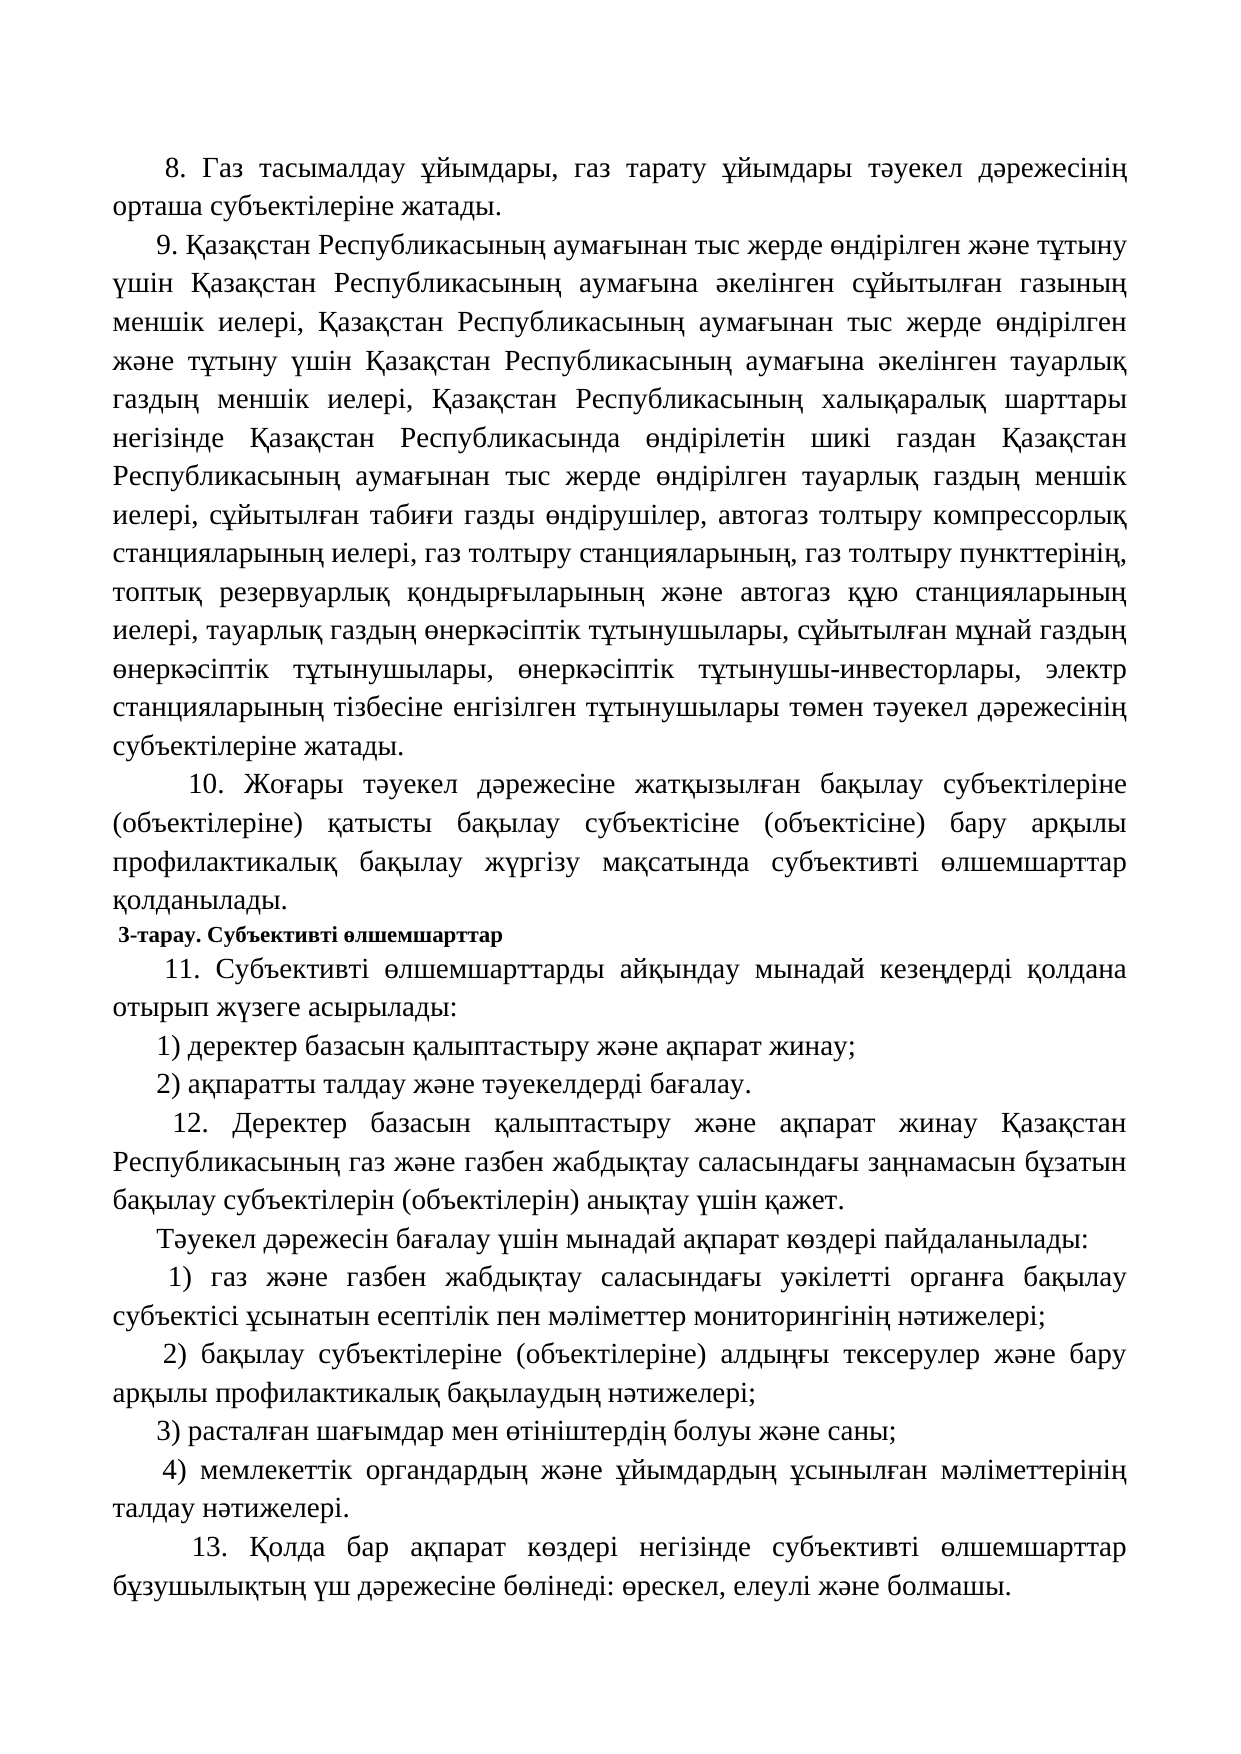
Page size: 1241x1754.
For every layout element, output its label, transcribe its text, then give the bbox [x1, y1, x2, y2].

text 8. Газ тасымалдау ұйымдары, газ тарату ұйымдары тәуекел дәрежесінің орташа субъектілеріне жатады. [112, 150, 1128, 222]
text 2) ақпаратты талдау және тәуекелдерді бағалау. [112, 1067, 1128, 1100]
text 12. Деректер базасын қалыптастыру және ақпарат жинау Қазақстан Республикасының газ және газбен жабдықтау саласындағы заңнамасын бұзатын бақылау субъектілерін (объектілерін) анықтау үшін қажет. [112, 1105, 1128, 1216]
text 4) мемлекеттік органдардың және ұйымдардың ұсынылған мәліметтерінің талдау нәтижелері. [112, 1452, 1128, 1524]
text 1) деректер базасын қалыптастыру және ақпарат жинау; [112, 1028, 1128, 1062]
text 3) расталған шағымдар мен өтініштердің болуы және саны; [112, 1413, 1128, 1447]
text 10. Жоғары тәуекел дәрежесіне жатқызылған бақылау субъектілеріне (объектілеріне) қатысты бақылау субъектісіне (объектісіне) бару арқылы профилактикалық бақылау жүргізу мақсатында субъективті өлшемшарттар қолданылады. [112, 767, 1128, 916]
text Тәуекел дәрежесін бағалау үшін мынадай ақпарат көздері пайдаланылады: [112, 1221, 1128, 1254]
text 3-тарау. Субъективті өлшемшарттар [112, 921, 1128, 947]
text 13. Қолда бар ақпарат көздері негізінде субъективті өлшемшарттар бұзушылықтың үш дәрежесіне бөлінеді: өрескел, елеулі және болмашы. [112, 1529, 1128, 1601]
text 9. Қазақстан Республикасының аумағынан тыс жерде өндірілген және тұтыну үшін Қазақстан Республикасының аумағына әкелінген сұйытылған газының меншік иелері, Қазақстан Республикасының аумағынан тыс жерде өндірілген және тұтыну үшін Қазақстан Республикасының аумағына әкелінген тауарлық газдың меншік иелері, Қазақстан Республикасының халықаралық шарттары негізінде Қазақстан Республикасында өндірілетін шикі газдан Қазақстан Республикасының аумағынан тыс жерде өндірілген тауарлық газдың меншік иелері, сұйытылған табиғи газды өндірушілер, автогаз толтыру компрессорлық станцияларының иелері, газ толтыру станцияларының, газ толтыру пункттерінің, топтық резервуарлық қондырғыларының және автогаз құю станцияларының иелері, тауарлық газдың өнеркәсіптік тұтынушылары, сұйытылған мұнай газдың өнеркәсіптік тұтынушылары, өнеркәсіптік тұтынушы-инвесторлары, электр станцияларының тізбесіне енгізілген тұтынушылары төмен тәуекел дәрежесінің субъектілеріне жатады. [112, 227, 1128, 762]
text 1) газ және газбен жабдықтау саласындағы уәкілетті органға бақылау субъектісі ұсынатын есептілік пен мәліметтер мониторингінің нәтижелері; [112, 1259, 1128, 1331]
text 11. Субъективті өлшемшарттарды айқындау мынадай кезеңдерді қолдана отырып жүзеге асырылады: [112, 951, 1128, 1023]
text 2) бақылау субъектілеріне (объектілеріне) алдыңғы тексерулер және бару арқылы профилактикалық бақылаудың нәтижелері; [112, 1336, 1128, 1408]
